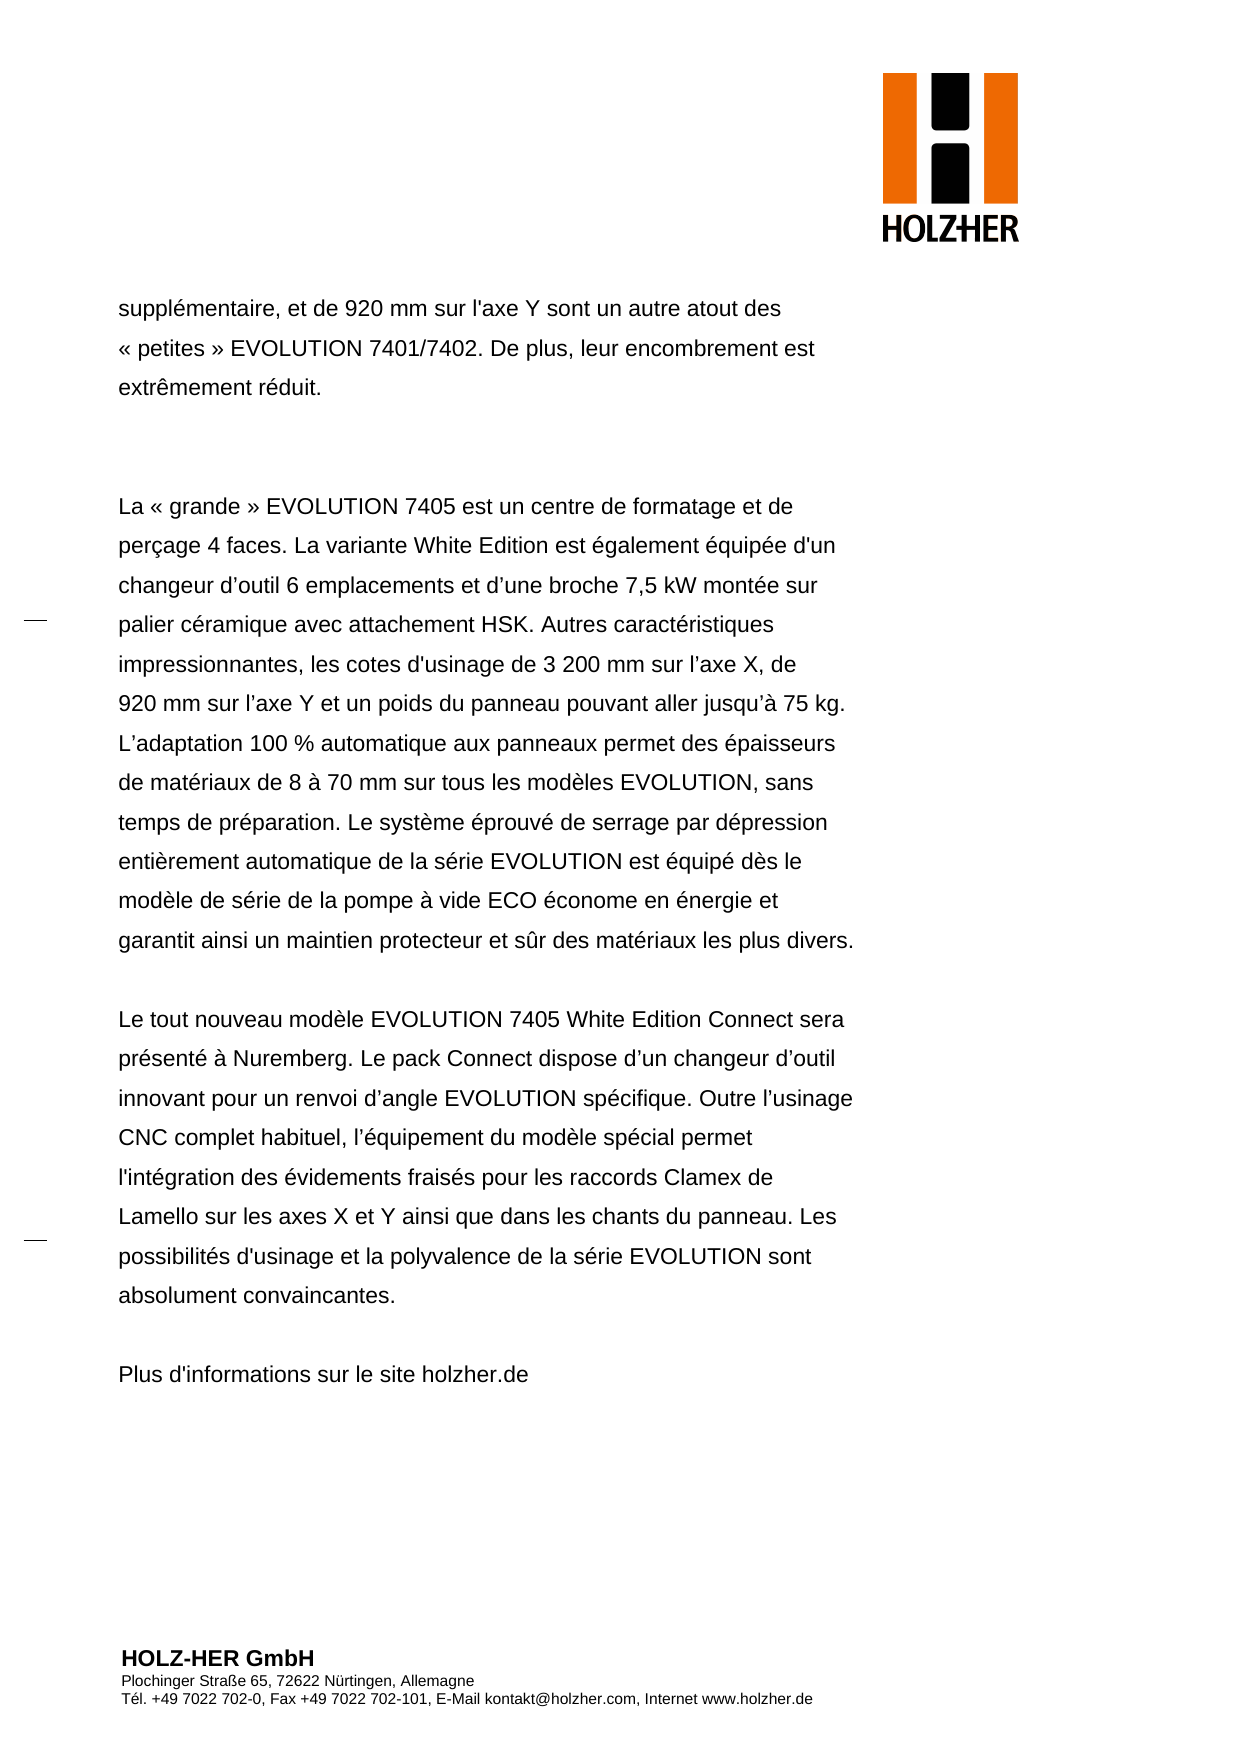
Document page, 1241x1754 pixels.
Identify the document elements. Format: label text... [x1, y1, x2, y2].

text Plus d'informations sur le site holzher.de [118, 1361, 856, 1388]
picture [883, 73, 1019, 242]
text La « grande » EVOLUTION 7405 est un centre de formatage et de perçage 4 faces. La variante White Edition est également équipée d'un changeur d’outil 6 emplacements et d’une broche 7,5 kW montée sur palier céramique avec attachement HSK. Autres caractéristiques impressionnantes, les cotes d'usinage de 3 200 mm sur l’axe X, de 920 mm sur l’axe Y et un poids du panneau pouvant aller jusqu’à 75 kg. L’adaptation 100 % automatique aux panneaux permet des épaisseurs de matériaux de 8 à 70 mm sur tous les modèles EVOLUTION, sans temps de préparation. Le système éprouvé de serrage par dépression entièrement automatique de la série EVOLUTION est équipé dès le modèle de série de la pompe à vide ECO économe en énergie et garantit ainsi un maintien protecteur et sûr des matériaux les plus divers. [118, 493, 856, 953]
text Le tout nouveau modèle EVOLUTION 7405 White Edition Connect sera présenté à Nuremberg. Le pack Connect dispose d’un changeur d’outil innovant pour un renvoi d’angle EVOLUTION spécifique. Outre l’usinage CNC complet habituel, l’équipement du modèle spécial permet l'intégration des évidements fraisés pour les raccords Clamex de Lamello sur les axes X et Y ainsi que dans les chants du panneau. Les possibilités d'usinage et la polyvalence de la série EVOLUTION sont absolument convaincantes. [118, 1006, 856, 1309]
